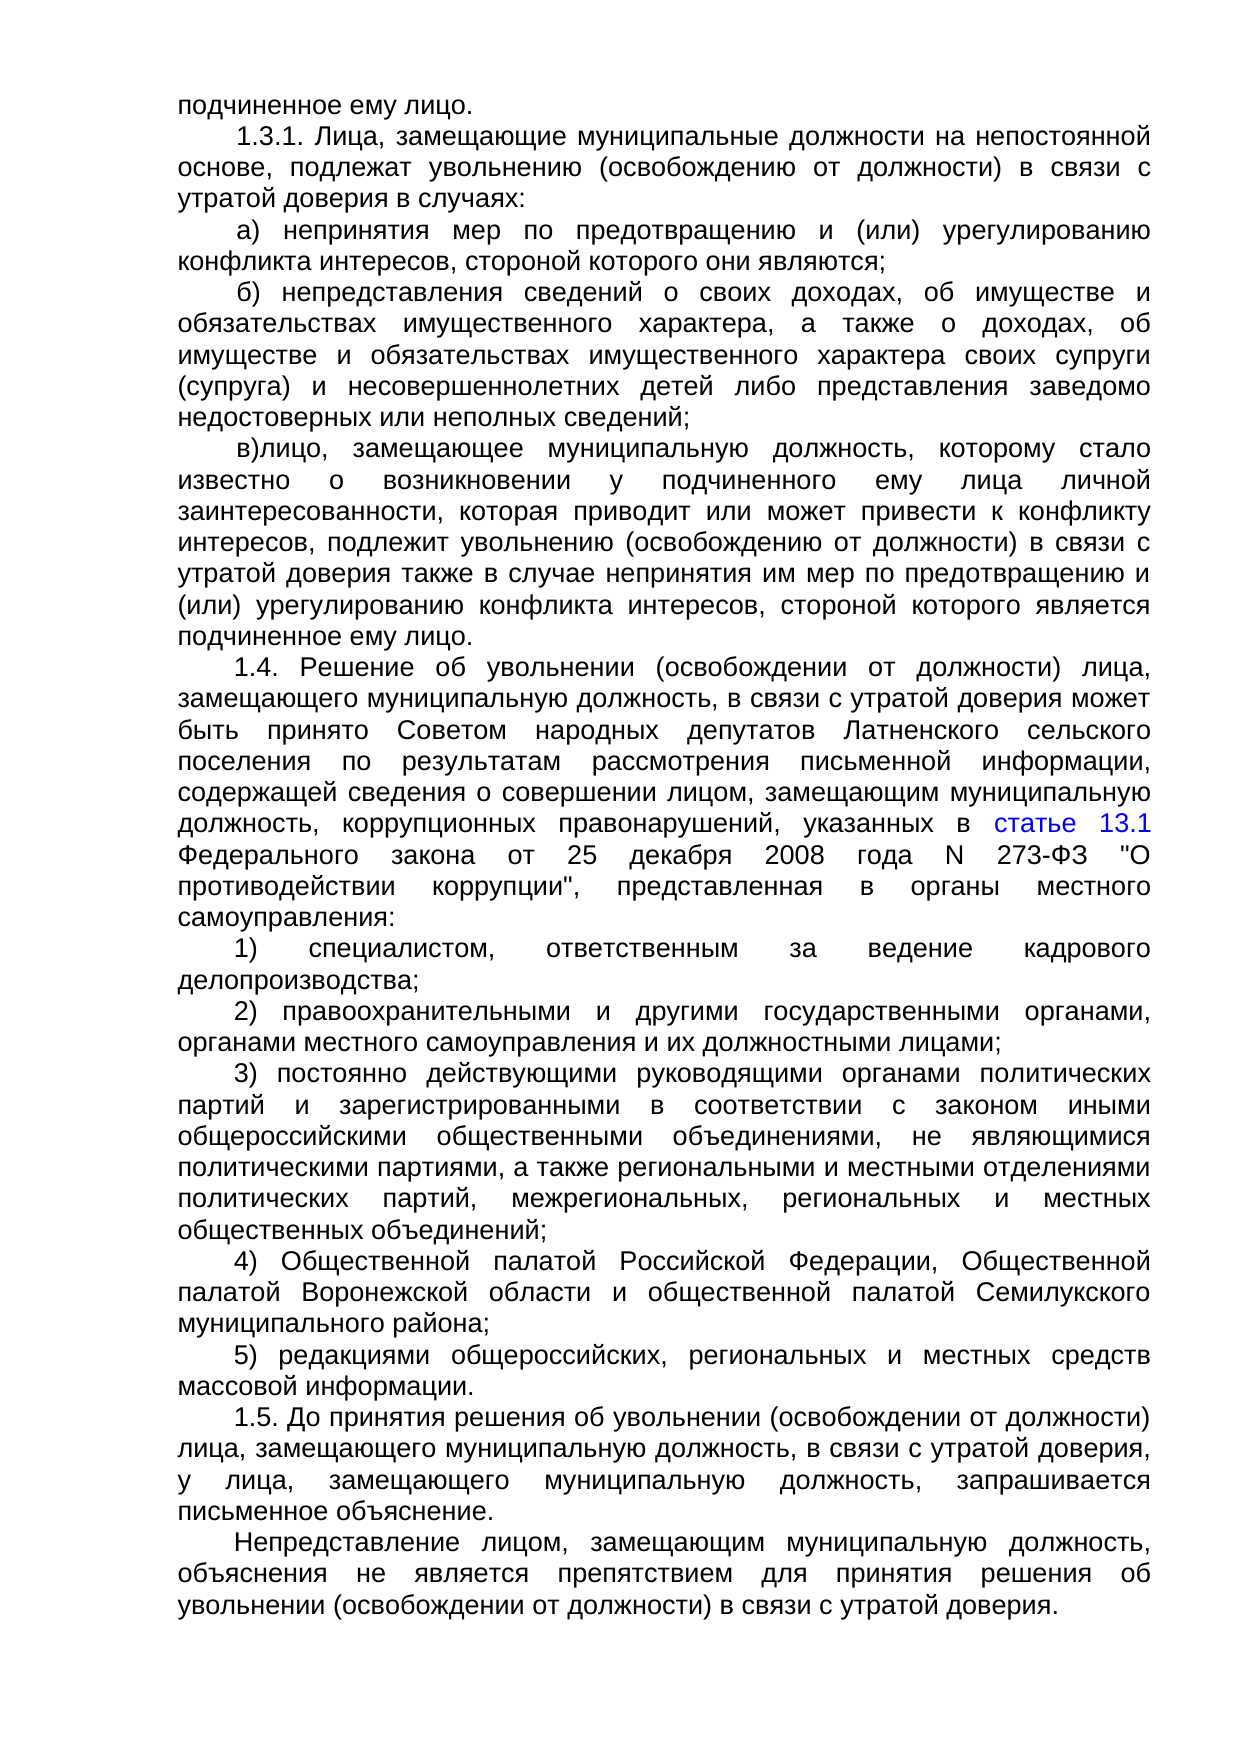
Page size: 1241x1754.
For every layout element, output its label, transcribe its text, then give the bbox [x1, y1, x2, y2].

text 5) редакциями общероссийских, региональных и местных средств массовой информации. [177, 1339, 1152, 1401]
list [177, 89, 1152, 120]
text б) непредставления сведений о своих доходах, об имуществе и обязательствах имущественного характера, а также о доходах, об имуществе и обязательствах имущественного характера своих супруги (супруга) и несовершеннолетних детей либо представления заведомо недостоверных или неполных сведений; [177, 276, 1152, 432]
text 1.5. До принятия решения об увольнении (освобождении от должности) лица, замещающего муниципальную должность, в связи с утратой доверия, у лица, замещающего муниципальную должность, запрашивается письменное объяснение. [177, 1401, 1152, 1526]
text Непредставление лицом, замещающим муниципальную должность, объяснения не является препятствием для принятия решения об увольнении (освобождении от должности) в связи с утратой доверия. [177, 1526, 1152, 1620]
text 2) правоохранительными и другими государственными органами, органами местного самоуправления и их должностными лицами; [177, 995, 1152, 1057]
text 1.3.1. Лица, замещающие муниципальные должности на непостоянной основе, подлежат увольнению (освобождению от должности) в связи с утратой доверия в случаях: [177, 120, 1152, 214]
text а) непринятия мер по предотвращению и (или) урегулированию конфликта интересов, стороной которого они являются; [177, 214, 1152, 276]
list в)лицо, замещающее муниципальную должность, которому стало известно о возникновении у подчиненного ему лица личной заинтересованности, которая приводит или может привести к конфликту интересов, подлежит увольнению (освобождению от должности) в связи с утратой доверия также в случае непринятия им мер по предотвращению и (или) урегулированию конфликта интересов, стороной которого является подчиненное ему лицо. [177, 432, 1152, 651]
text 4) Общественной палатой Российской Федерации, Общественной палатой Воронежской области и общественной палатой Семилукского муниципального района; [177, 1245, 1152, 1339]
text 1.4. Решение об увольнении (освобождении от должности) лица, замещающего муниципальную должность, в связи с утратой доверия может быть принято Советом народных депутатов Латненского сельского поселения по результатам рассмотрения письменной информации, содержащей сведения о совершении лицом, замещающим муниципальную должность, коррупционных правонарушений, указанных в статье 13.1 Федерального закона от 25 декабря 2008 года N 273-ФЗ "О противодействии коррупции", представленная в органы местного самоуправления: [177, 651, 1152, 932]
text 1) специалистом, ответственным за ведение кадрового делопроизводства; [177, 932, 1152, 995]
text 3) постоянно действующими руководящими органами политических партий и зарегистрированными в соответствии с законом иными общероссийскими общественными объединениями, не являющимися политическими партиями, а также региональными и местными отделениями политических партий, межрегиональных, региональных и местных общественных объединений; [177, 1057, 1152, 1245]
